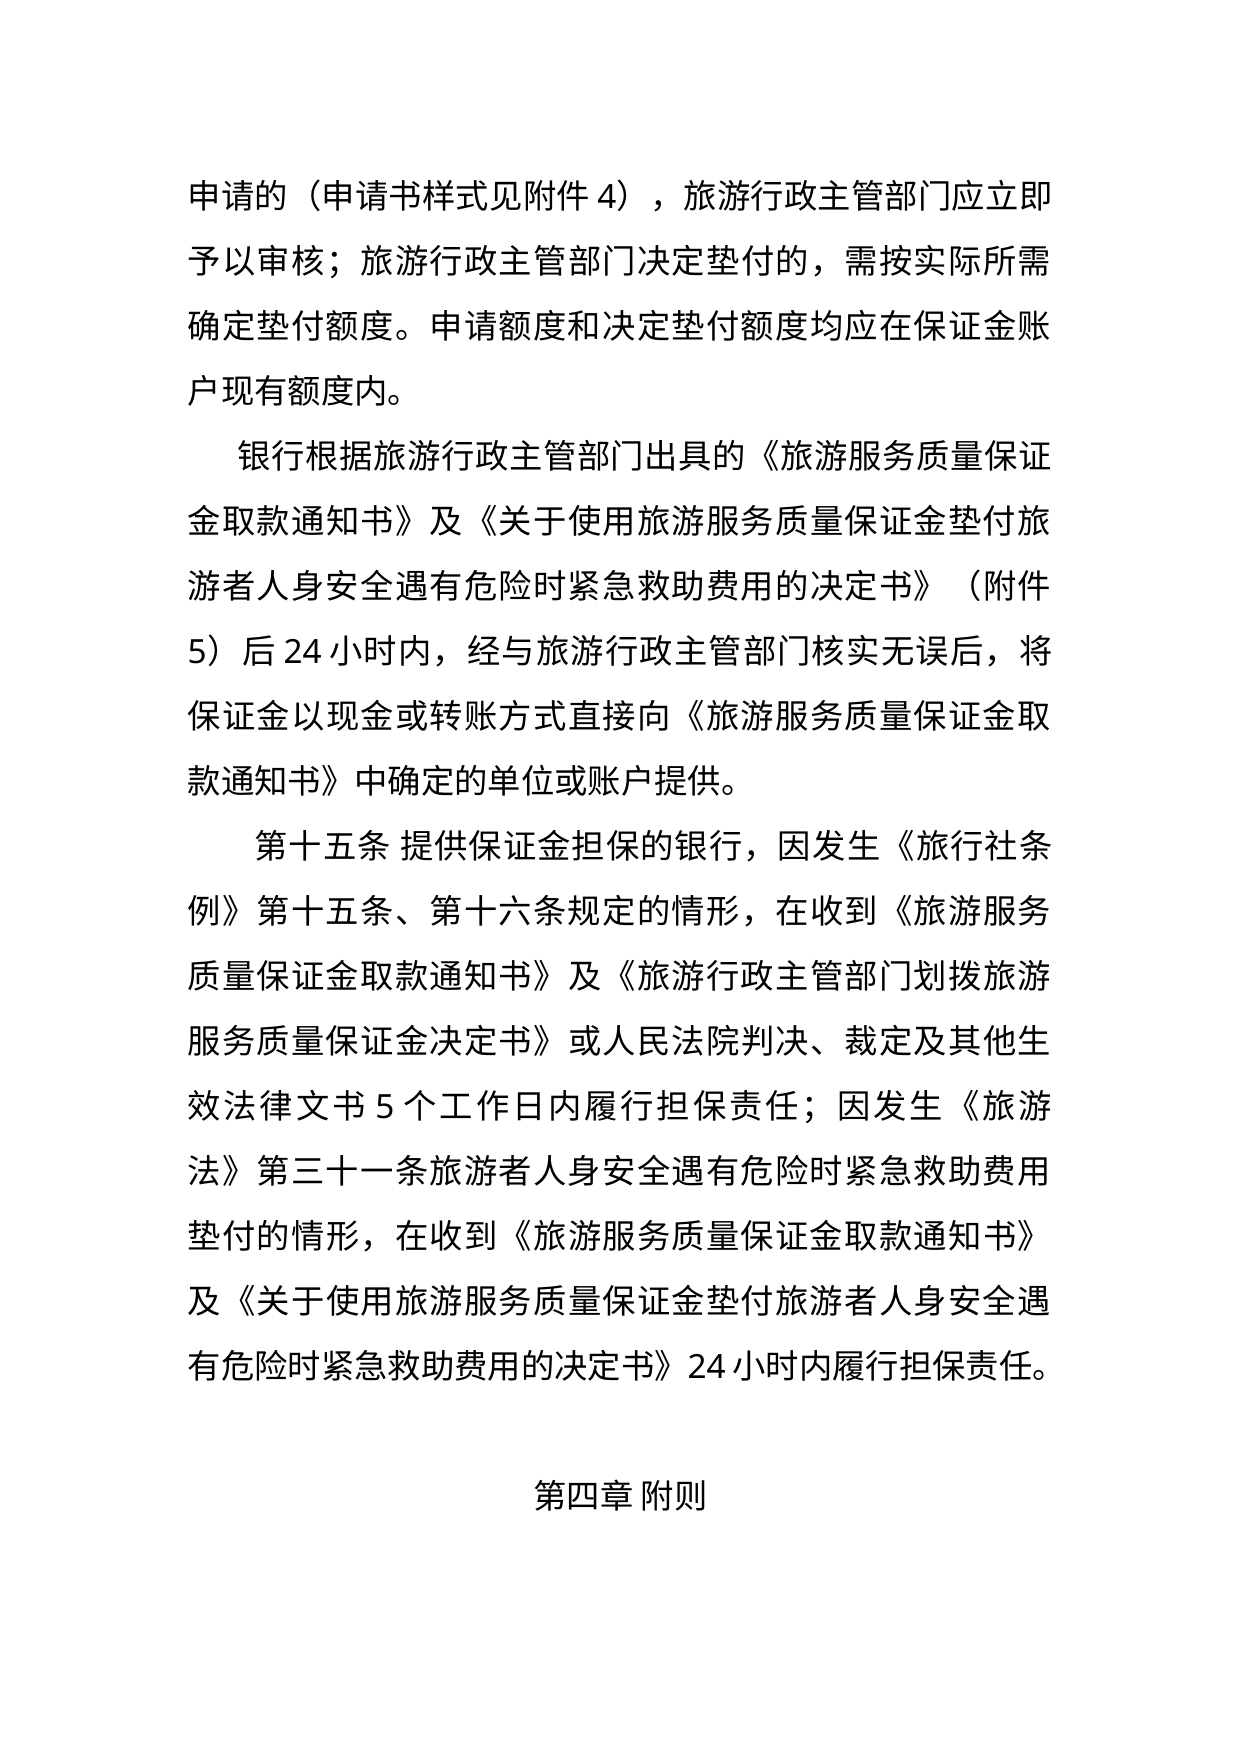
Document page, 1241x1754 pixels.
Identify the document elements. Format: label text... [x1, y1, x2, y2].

text 第四章 附则 [187, 1462, 1053, 1527]
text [187, 162, 1053, 422]
text 银行根据旅游行政主管部门出具的《旅游服务质量保证金取款通知书》及《关于使用旅游服务质量保证金垫付旅游者人身安全遇有危险时紧急救助费用的决定书》（附件5）后24小时内，经与旅游行政主管部门核实无误后，将保证金以现金或转账方式直接向《旅游服务质量保证金取款通知书》中确定的单位或账户提供。 [187, 422, 1053, 812]
text 第十五条 提供保证金担保的银行，因发生《旅行社条例》第十五条、第十六条规定的情形，在收到《旅游服务质量保证金取款通知书》及《旅游行政主管部门划拨旅游服务质量保证金决定书》或人民法院判决、裁定及其他生效法律文书5个工作日内履行担保责任；因发生《旅游法》第三十一条旅游者人身安全遇有危险时紧急救助费用垫付的情形，在收到《旅游服务质量保证金取款通知书》及《关于使用旅游服务质量保证金垫付旅游者人身安全遇有危险时紧急救助费用的决定书》24小时内履行担保责任。 [187, 812, 1053, 1397]
